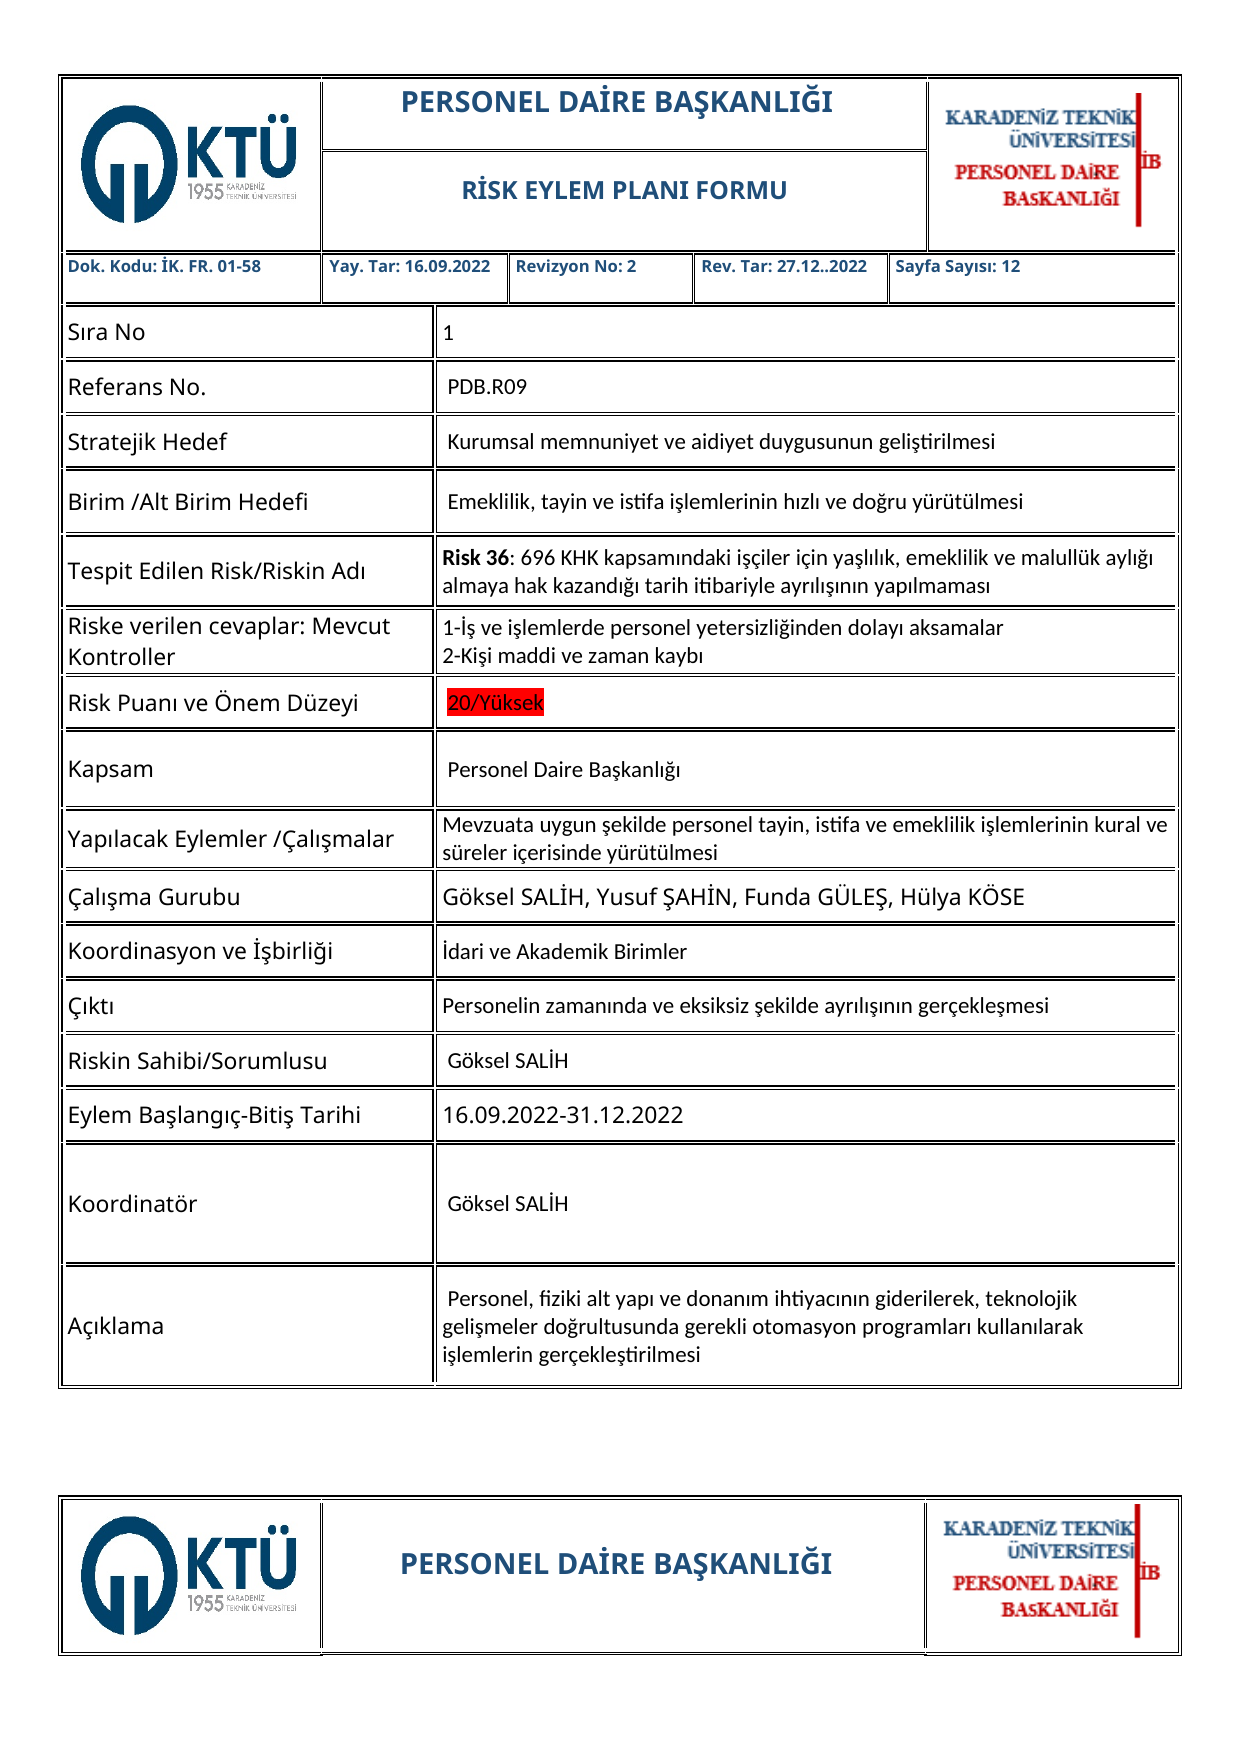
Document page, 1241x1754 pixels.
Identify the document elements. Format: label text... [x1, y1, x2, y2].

table_cell İdari ve Akademik Birimler [435, 921, 1180, 976]
table_cell Kurumsal memnuniyet ve aidiyet duygusunun geliştirilmesi [435, 411, 1180, 466]
table_cell Personelin zamanında ve eksiksiz şekilde ayrılışının gerçekleşmesi [435, 976, 1180, 1031]
table_cell Birim /Alt Birim Hedefi [60, 466, 435, 532]
table_cell RİSK EYLEM PLANI FORMU [323, 152, 926, 250]
table_cell Yapılacak Eylemler /Çalışmalar [60, 806, 435, 867]
table_cell 1 [435, 302, 1180, 357]
table_cell 1-İş ve işlemlerde personel yetersizliğinden dolayı aksamalar 2-Kişi maddi ve zaman kaybı [435, 605, 1180, 673]
table_cell 16.09.2022-31.12.2022 [435, 1085, 1180, 1140]
table_cell Personel Daire Başkanlığı [435, 727, 1180, 806]
table_header [927, 78, 1178, 250]
table_cell Açıklama [60, 1262, 435, 1384]
table_cell Risk Puanı ve Önem Düzeyi [60, 673, 435, 727]
table_cell Çıktı [60, 976, 435, 1031]
table_cell Rev. Tar: 27.12..2022 [695, 255, 887, 302]
table_header [60, 76, 322, 250]
table_cell Referans No. [60, 357, 435, 411]
table_cell Eylem Başlangıç-Bitiş Tarihi [60, 1085, 435, 1140]
table_cell Stratejik Hedef [60, 411, 435, 466]
table_cell Mevzuata uygun şekilde personel tayin, istifa ve emeklilik işlemlerinin kural ve süreler içerisinde yürütülmesi [435, 806, 1180, 867]
table_cell Emeklilik, tayin ve istifa işlemlerinin hızlı ve doğru yürütülmesi [435, 466, 1180, 532]
table_cell Sayfa Sayısı: 12 [888, 250, 1180, 302]
table_cell PDB.R09 [435, 357, 1180, 411]
table_cell Koordinatör [60, 1140, 435, 1262]
table_cell Göksel SALİH, Yusuf ŞAHİN, Funda GÜLEŞ, Hülya KÖSE [435, 867, 1180, 921]
table_cell Tespit Edilen Risk/Riskin Adı [60, 532, 435, 605]
table_header PERSONEL DAİRE BAŞKANLIĞI [322, 1497, 926, 1652]
table_cell Göksel SALİH [435, 1031, 1180, 1085]
table_cell Revizyon No: 2 [510, 255, 692, 302]
table_cell Risk 36: 696 KHK kapsamındaki işçiler için yaşlılık, emeklilik ve malullük aylığı almaya hak kazandığı tarih itibariyle ayrılışının yapılmaması [435, 532, 1180, 605]
table_header [60, 1497, 322, 1652]
table_cell Sıra No [60, 302, 435, 357]
table_cell Göksel SALİH [435, 1140, 1180, 1262]
table_cell Dok. Kodu: İK. FR. 01-58 [60, 250, 322, 302]
picture [932, 1504, 1167, 1647]
table_cell Riskin Sahibi/Sorumlusu [60, 1031, 435, 1085]
table_header [926, 1500, 1178, 1652]
table_cell Personel, fiziki alt yapı ve donanım ihtiyacının giderilerek, teknolojik gelişmeler doğrultusunda gerekli otomasyon programları kullanılarak işlemlerin gerçekleştirilmesi [435, 1262, 1180, 1384]
picture [67, 88, 315, 240]
table_cell Riske verilen cevaplar: Mevcut Kontroller [60, 605, 435, 673]
table_cell Kapsam [60, 727, 435, 806]
table_cell Çalışma Gurubu [60, 867, 435, 921]
picture [67, 1500, 315, 1652]
table_header PERSONEL DAİRE BAŞKANLIĞI [322, 79, 927, 149]
table_cell Yay. Tar: 16.09.2022 [323, 255, 507, 302]
picture [934, 93, 1168, 236]
table_cell 20/Yüksek [435, 673, 1180, 727]
table_cell Koordinasyon ve İşbirliği [60, 921, 435, 976]
